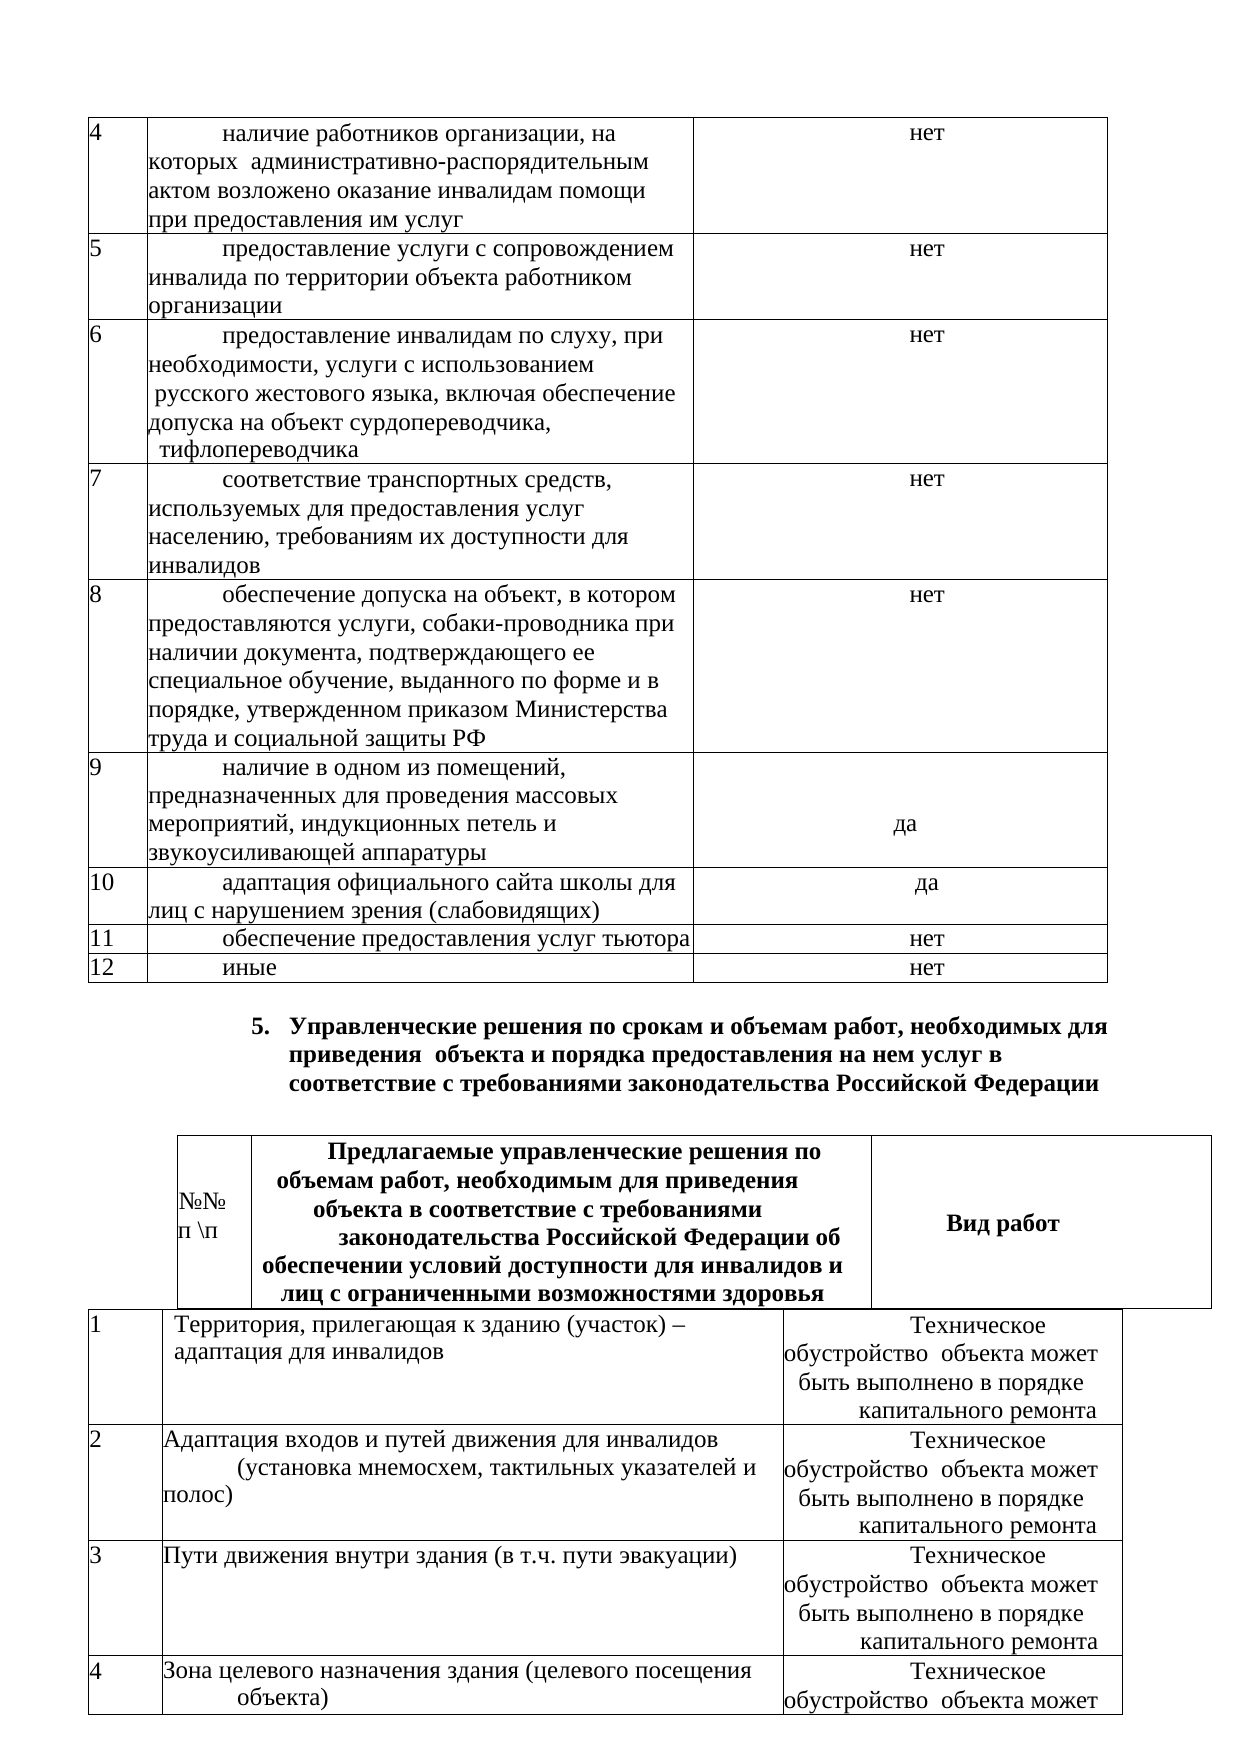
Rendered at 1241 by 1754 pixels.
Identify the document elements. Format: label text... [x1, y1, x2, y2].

table_cell обеспечение предоставления услуг тьютора [148, 925, 693, 953]
table_cell нет [694, 925, 1107, 953]
table_header Предлагаемые управленческие решения по объемам работ, необходимым для приведения объекта в соответствие с требованиями законодательства Российской Федерации об обеспечении условий доступности для инвалидов и лиц с ограниченными возможностями здоровья [252, 1136, 871, 1308]
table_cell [163, 1656, 783, 1713]
table_cell да [694, 868, 1107, 924]
table_cell 8 [89, 580, 147, 752]
table_cell нет [694, 234, 1107, 319]
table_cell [784, 1425, 1122, 1539]
table_header 1 [89, 1310, 162, 1424]
table_cell 9 [89, 753, 147, 867]
table_header Техническое обустройство объекта может быть выполнено в порядке капитального ремонта [784, 1310, 1122, 1424]
table_cell соответствие транспортных средств, используемых для предоставления услуг населению, требованиям их доступности для инвалидов [148, 464, 693, 579]
table_header Вид работ [872, 1136, 1211, 1308]
table_cell наличие в одном из помещений, предназначенных для проведения массовых мероприятий, индукционных петель и звукоусиливающей аппаратуры [148, 753, 693, 867]
table_cell 10 [89, 868, 147, 924]
table_cell 11 [89, 925, 147, 953]
table_cell Адаптация входов и путей движения для инвалидов (установка мнемосхем, тактильных указателей и полос) [163, 1425, 783, 1539]
table_cell да [694, 753, 1107, 867]
table_cell 2 [89, 1425, 162, 1539]
table_cell 12 [89, 954, 147, 982]
table_cell иные [148, 954, 693, 982]
table_cell 7 [89, 464, 147, 579]
table_cell наличие работников организации, на которых административно-распорядительным актом возложено оказание инвалидам помощи при предоставления им услуг [148, 118, 693, 233]
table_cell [784, 1656, 1122, 1713]
table_cell 4 [89, 1656, 162, 1713]
table_cell 5 [89, 234, 147, 319]
table_cell нет [694, 954, 1107, 982]
table_cell 3 [89, 1541, 162, 1655]
list Управленческие решения по срокам и объемам работ, необходимых для приведения объекта и порядка предоставления на нем услуг в соответствие с требованиями законодательства Российской Федерации [251, 1011, 1127, 1097]
table_cell 6 [89, 320, 147, 463]
table_cell нет [694, 320, 1107, 463]
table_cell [784, 1541, 1122, 1655]
table_cell 4 [89, 118, 147, 233]
table_header №№ п \п [178, 1136, 251, 1308]
table_cell предоставление инвалидам по слуху, при необходимости, услуги с использованием русского жестового языка, включая обеспечение допуска на объект сурдопереводчика, тифлопереводчика [148, 320, 693, 463]
table_cell нет [694, 464, 1107, 579]
table_cell обеспечение допуска на объект, в котором предоставляются услуги, собаки-проводника при наличии документа, подтверждающего ее специальное обучение, выданного по форме и в порядке, утвержденном приказом Министерства труда и социальной защиты РФ [148, 580, 693, 752]
table_cell адаптация официального сайта школы для лиц с нарушением зрения (слабовидящих) [148, 868, 693, 924]
table_cell нет [694, 580, 1107, 752]
table_cell предоставление услуги с сопровождением инвалида по территории объекта работником организации [148, 234, 693, 319]
table_cell Пути движения внутри здания (в т.ч. пути эвакуации) [163, 1541, 783, 1655]
table_header Территория, прилегающая к зданию (участок) – адаптация для инвалидов [163, 1310, 783, 1424]
table_cell нет [694, 118, 1107, 233]
